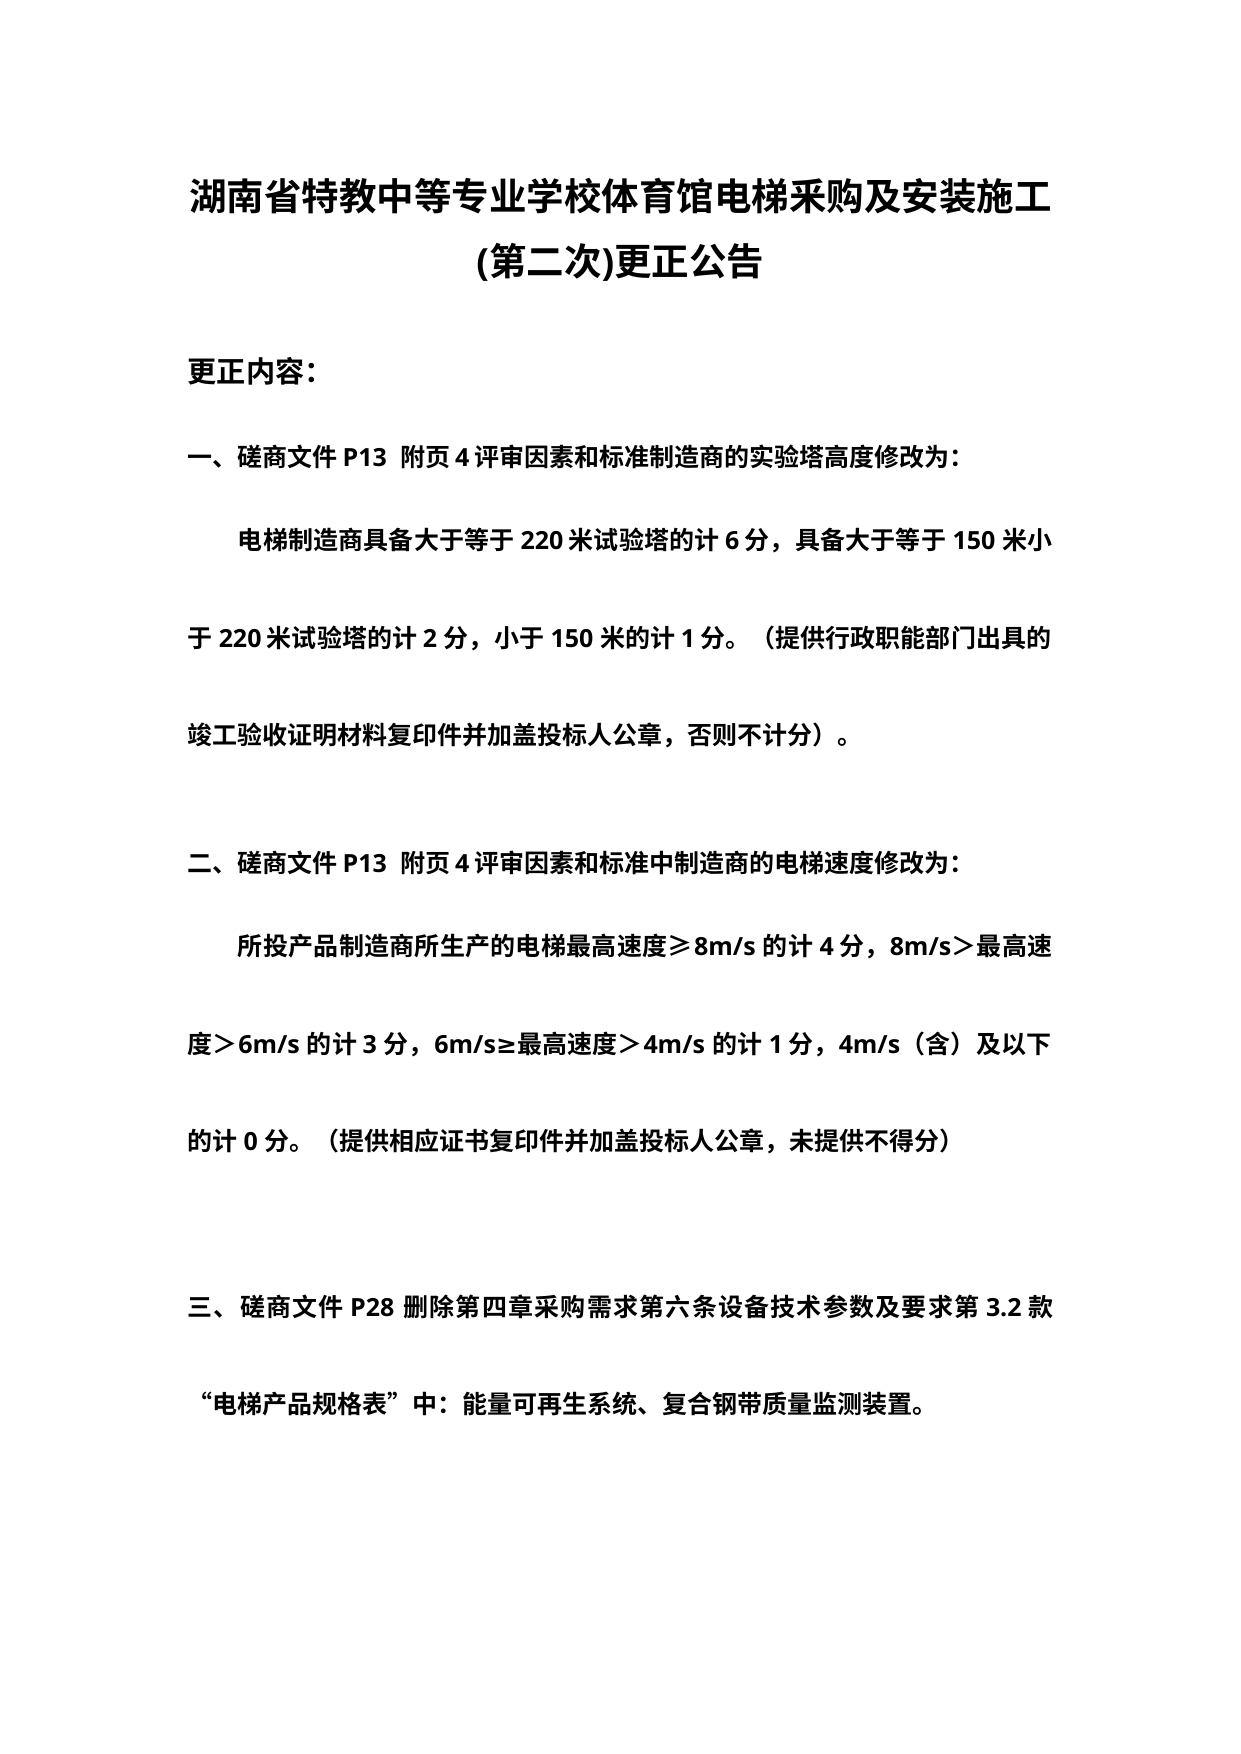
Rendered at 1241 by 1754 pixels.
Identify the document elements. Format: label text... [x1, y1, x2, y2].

text 更正内容： [187, 337, 1053, 402]
text 电梯制造商具备大于等于220米试验塔的计6分，具备大于等于 150 米小于 220米试验塔的计2 分，小于 150 米的计1分。（提供行政职能部门出具的竣工验收证明材料复印件并加盖投标人公章，否则不计分）。 [187, 506, 1053, 766]
text 所投产品制造商所生产的电梯最高速度≥8m/s 的计 4分，8m/s＞最高速度＞6m/s 的计3 分，6m/s≥最高速度＞4m/s 的计 1分，4m/s（含）及以下的计 0 分。（提供相应证书复印件并加盖投标人公章，未提供不得分） [187, 912, 1053, 1172]
text 二、磋商文件P13 附页4评审因素和标准中制造商的电梯速度修改为： [187, 829, 1053, 894]
text 三、磋商文件P28 删除第四章采购需求第六条设备技术参数及要求第3.2款“电梯产品规格表”中：能量可再生系统、复合钢带质量监测装置。 [187, 1273, 1053, 1435]
text 一、磋商文件P13 附页4评审因素和标准制造商的实验塔高度修改为： [187, 423, 1053, 488]
text 湖南省特教中等专业学校体育馆电梯釆购及安装施工(第二次)更正公告 [187, 162, 1053, 292]
